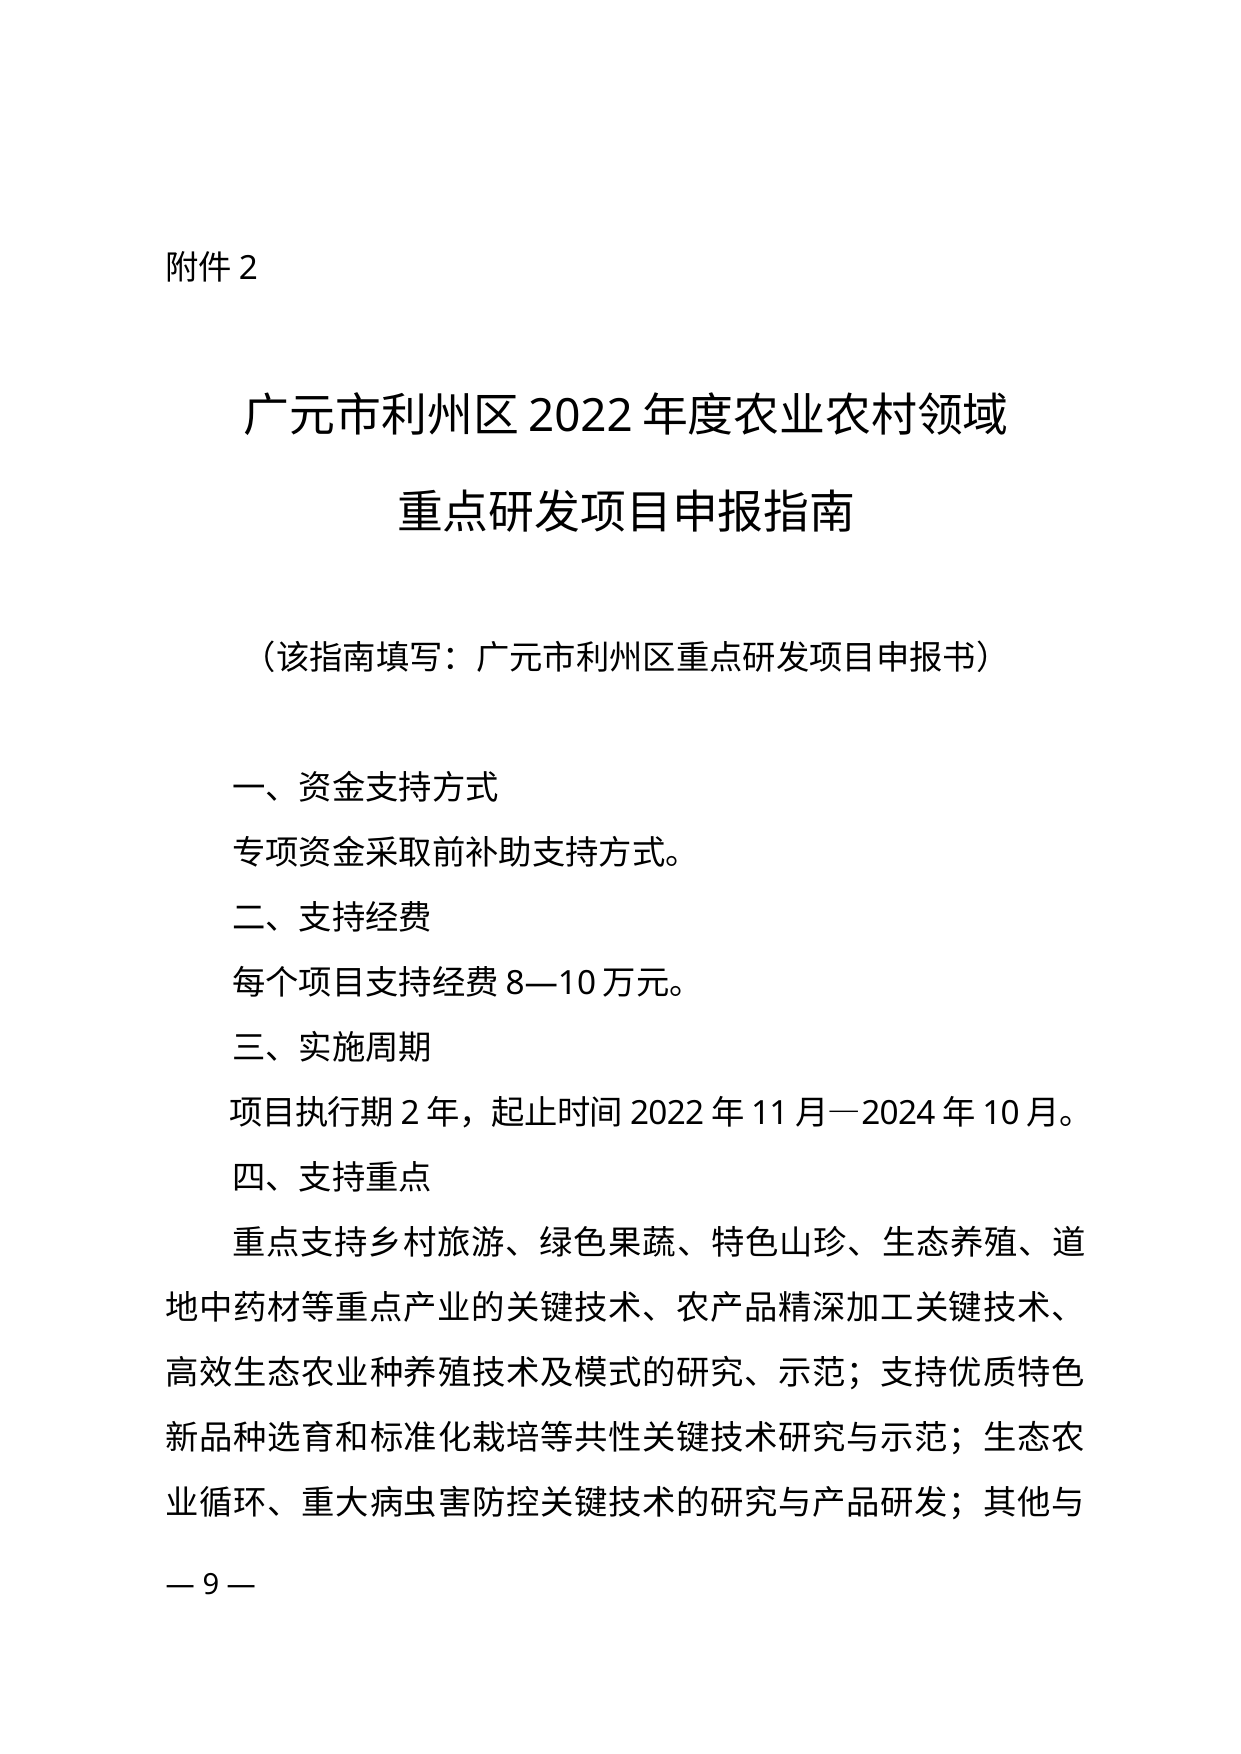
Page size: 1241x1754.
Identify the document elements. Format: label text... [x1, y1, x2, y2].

text 一、资金支持方式 [165, 753, 1087, 818]
text （该指南填写：广元市利州区重点研发项目申报书） [165, 623, 1087, 688]
text 二、支持经费 [165, 883, 1087, 948]
text 四、支持重点 [165, 1143, 1087, 1208]
text 重点研发项目申报指南 [165, 460, 1087, 558]
text 专项资金采取前补助支持方式。 [165, 818, 1087, 883]
text 每个项目支持经费8—10万元。 [165, 948, 1087, 1013]
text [165, 1208, 1087, 1533]
text 三、实施周期 [165, 1013, 1087, 1078]
text 附件2 [165, 233, 1087, 298]
text 广元市利州区2022年度农业农村领域 [165, 363, 1087, 460]
text 项目执行期2年，起止时间2022年11月—2024年10月。 [165, 1078, 1087, 1143]
